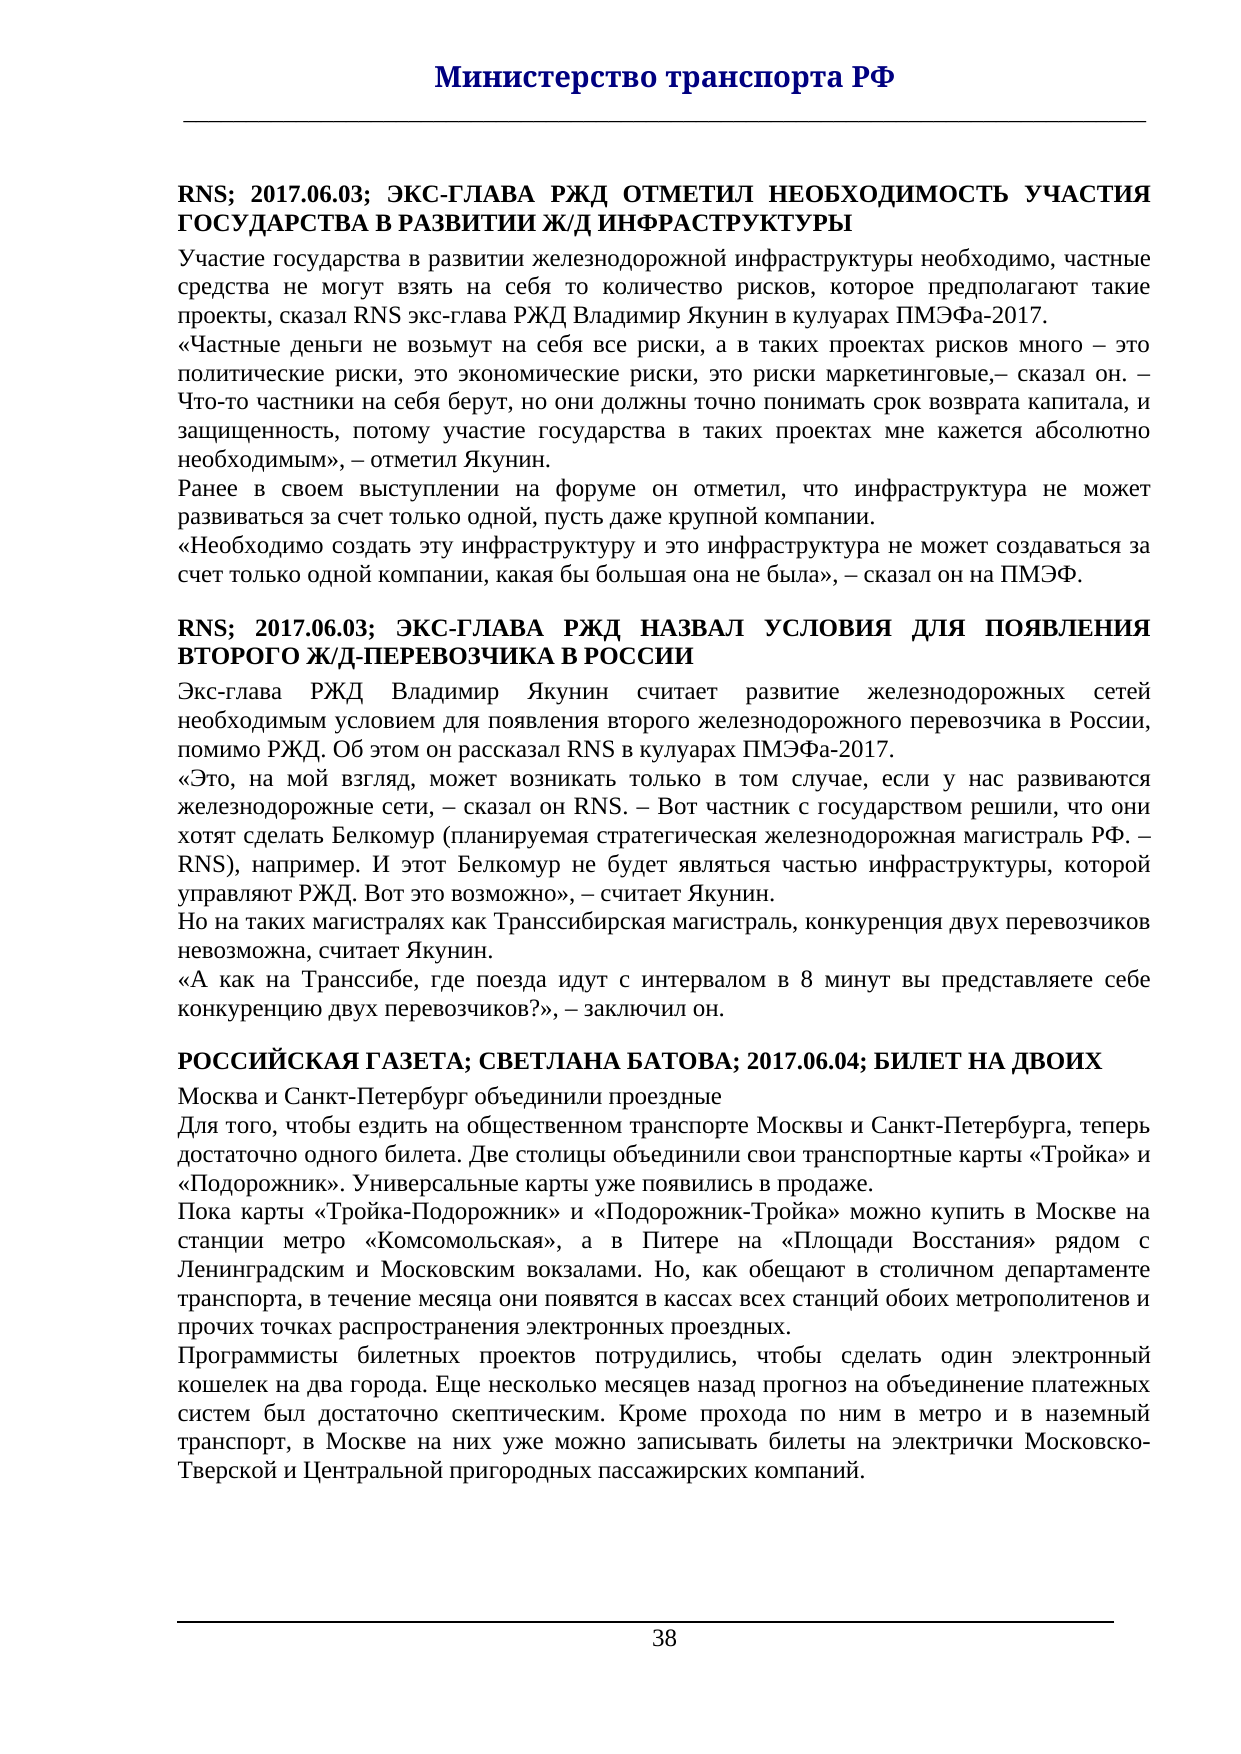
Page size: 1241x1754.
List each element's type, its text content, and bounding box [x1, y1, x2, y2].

subtitle RNS; 2017.06.03; ЭКС-ГЛАВА РЖД ОТМЕТИЛ НЕОБХОДИМОСТЬ УЧАСТИЯ ГОСУДАРСТВА В РАЗВИТИИ Ж/Д ИНФРАСТРУКТУРЫ [177, 179, 1152, 236]
text Пока карты «Тройка-Подорожник» и «Подорожник-Тройка» можно купить в Москве на станции метро «Комсомольская», а в Питере на «Площади Восстания» рядом с Ленинградским и Московским вокзалами. Но, как обещают в столичном департаменте транспорта, в течение месяца они появятся в кассах всех станций обоих метрополитенов и прочих точках распространения электронных проездных. [177, 1196, 1152, 1340]
text Москва и Санкт-Петербург объединили проездные [177, 1081, 1152, 1110]
text «Частные деньги не возьмут на себя все риски, а в таких проектах рисков много – это политические риски, это экономические риски, это риски маркетинговые,– сказал он. – Что-то частники на себя берут, но они должны точно понимать срок возврата капитала, и защищенность, потому участие государства в таких проектах мне кажется абсолютно необходимым», – отметил Якунин. [177, 329, 1152, 473]
text Для того, чтобы ездить на общественном транспорте Москвы и Санкт-Петербурга, теперь достаточно одного билета. Две столицы объединили свои транспортные карты «Тройка» и «Подорожник». Универсальные карты уже появились в продаже. [177, 1110, 1152, 1196]
text «Необходимо создать эту инфраструктуру и это инфраструктура не может создаваться за счет только одной компании, какая бы большая она не была», – сказал он на ПМЭФ. [177, 530, 1152, 588]
text Программисты билетных проектов потрудились, чтобы сделать один электронный кошелек на два города. Еще несколько месяцев назад прогноз на объединение платежных систем был достаточно скептическим. Кроме прохода по ним в метро и в наземный транспорт, в Москве на них уже можно записывать билеты на электрички Московско-Тверской и Центральной пригородных пассажирских компаний. [177, 1340, 1152, 1484]
subtitle RNS; 2017.06.03; ЭКС-ГЛАВА РЖД НАЗВАЛ УСЛОВИЯ ДЛЯ ПОЯВЛЕНИЯ ВТОРОГО Ж/Д-ПЕРЕВОЗЧИКА В РОССИИ [177, 613, 1152, 670]
text «А как на Транссибе, где поезда идут с интервалом в 8 минут вы представляете себе конкуренцию двух перевозчиков?», – заключил он. [177, 964, 1152, 1021]
text Ранее в своем выступлении на форуме он отметил, что инфраструктура не может развиваться за счет только одной, пусть даже крупной компании. [177, 473, 1152, 530]
text Экс-глава РЖД Владимир Якунин считает развитие железнодорожных сетей необходимым условием для появления второго железнодорожного перевозчика в России, помимо РЖД. Об этом он рассказал RNS в кулуарах ПМЭФа-2017. [177, 676, 1152, 763]
subtitle РОССИЙСКАЯ ГАЗЕТА; СВЕТЛАНА БАТОВА; 2017.06.04; БИЛЕТ НА ДВОИХ [177, 1046, 1152, 1075]
text Но на таких магистралях как Транссибирская магистраль, конкуренция двух перевозчиков невозможна, считает Якунин. [177, 906, 1152, 964]
text Участие государства в развитии железнодорожной инфраструктуры необходимо, частные средства не могут взять на себя то количество рисков, которое предполагают такие проекты, сказал RNS экс-глава РЖД Владимир Якунин в кулуарах ПМЭФа-2017. [177, 243, 1152, 329]
text «Это, на мой взгляд, может возникать только в том случае, если у нас развиваются железнодорожные сети, – сказал он RNS. – Вот частник с государством решили, что они хотят сделать Белкомур (планируемая стратегическая железнодорожная магистраль РФ. – RNS), например. И этот Белкомур не будет являться частью инфраструктуры, которой управляют РЖД. Вот это возможно», – считает Якунин. [177, 763, 1152, 906]
